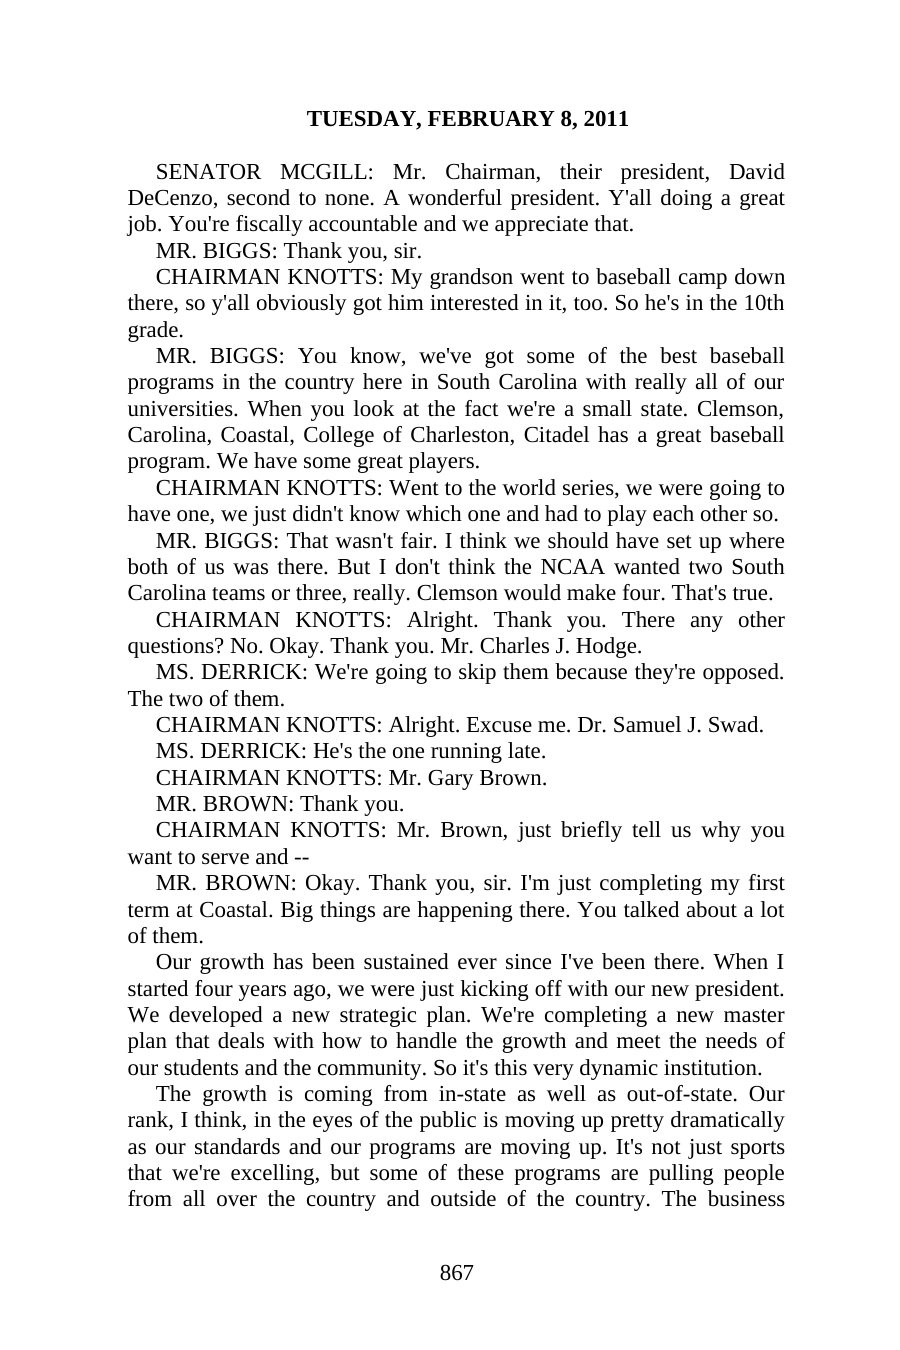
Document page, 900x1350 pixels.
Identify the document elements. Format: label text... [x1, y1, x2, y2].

text CHAIRMAN KNOTTS: Went to the world series, we were going to have one, we just didn't know which one and had to play each other so. [127, 474, 786, 527]
text MR. BIGGS: That wasn't fair. I think we should have set up where both of us was there. But I don't think the NCAA wanted two South Carolina teams or three, really. Clemson would make four. That's true. [127, 527, 786, 606]
text MR. BROWN: Thank you. [127, 790, 786, 817]
text MR. BIGGS: Thank you, sir. [127, 237, 786, 263]
text CHAIRMAN KNOTTS: Mr. Gary Brown. [127, 764, 786, 790]
text CHAIRMAN KNOTTS: Mr. Brown, just briefly tell us why you want to serve and -- [127, 817, 786, 869]
text CHAIRMAN KNOTTS: Alright. Thank you. There any other questions? No. Okay. Thank you. Mr. Charles J. Hodge. [127, 606, 786, 658]
text MR. BROWN: Okay. Thank you, sir. I'm just completing my first term at Coastal. Big things are happening there. You talked about a lot of them. [127, 869, 786, 948]
text CHAIRMAN KNOTTS: My grandson went to baseball camp down there, so y'all obviously got him interested in it, too. So he's in the 10th grade. [127, 263, 786, 342]
text MR. BIGGS: You know, we've got some of the best baseball programs in the country here in South Carolina with really all of our universities. When you look at the fact we're a small state. Clemson, Carolina, Coastal, College of Charleston, Citadel has a great baseball program. We have some great players. [127, 342, 786, 474]
text Our growth has been sustained ever since I've been there. When I started four years ago, we were just kicking off with our new president. We developed a new strategic plan. We're completing a new master plan that deals with how to handle the growth and meet the needs of our students and the community. So it's this very dynamic institution. [127, 948, 786, 1080]
text MS. DERRICK: He's the one running late. [127, 737, 786, 764]
text CHAIRMAN KNOTTS: Alright. Excuse me. Dr. Samuel J. Swad. [127, 711, 786, 737]
text MS. DERRICK: We're going to skip them because they're opposed. The two of them. [127, 658, 786, 711]
text SENATOR MCGILL: Mr. Chairman, their president, David DeCenzo, second to none. A wonderful president. Y'all doing a great job. You're fiscally accountable and we appreciate that. [127, 158, 786, 237]
